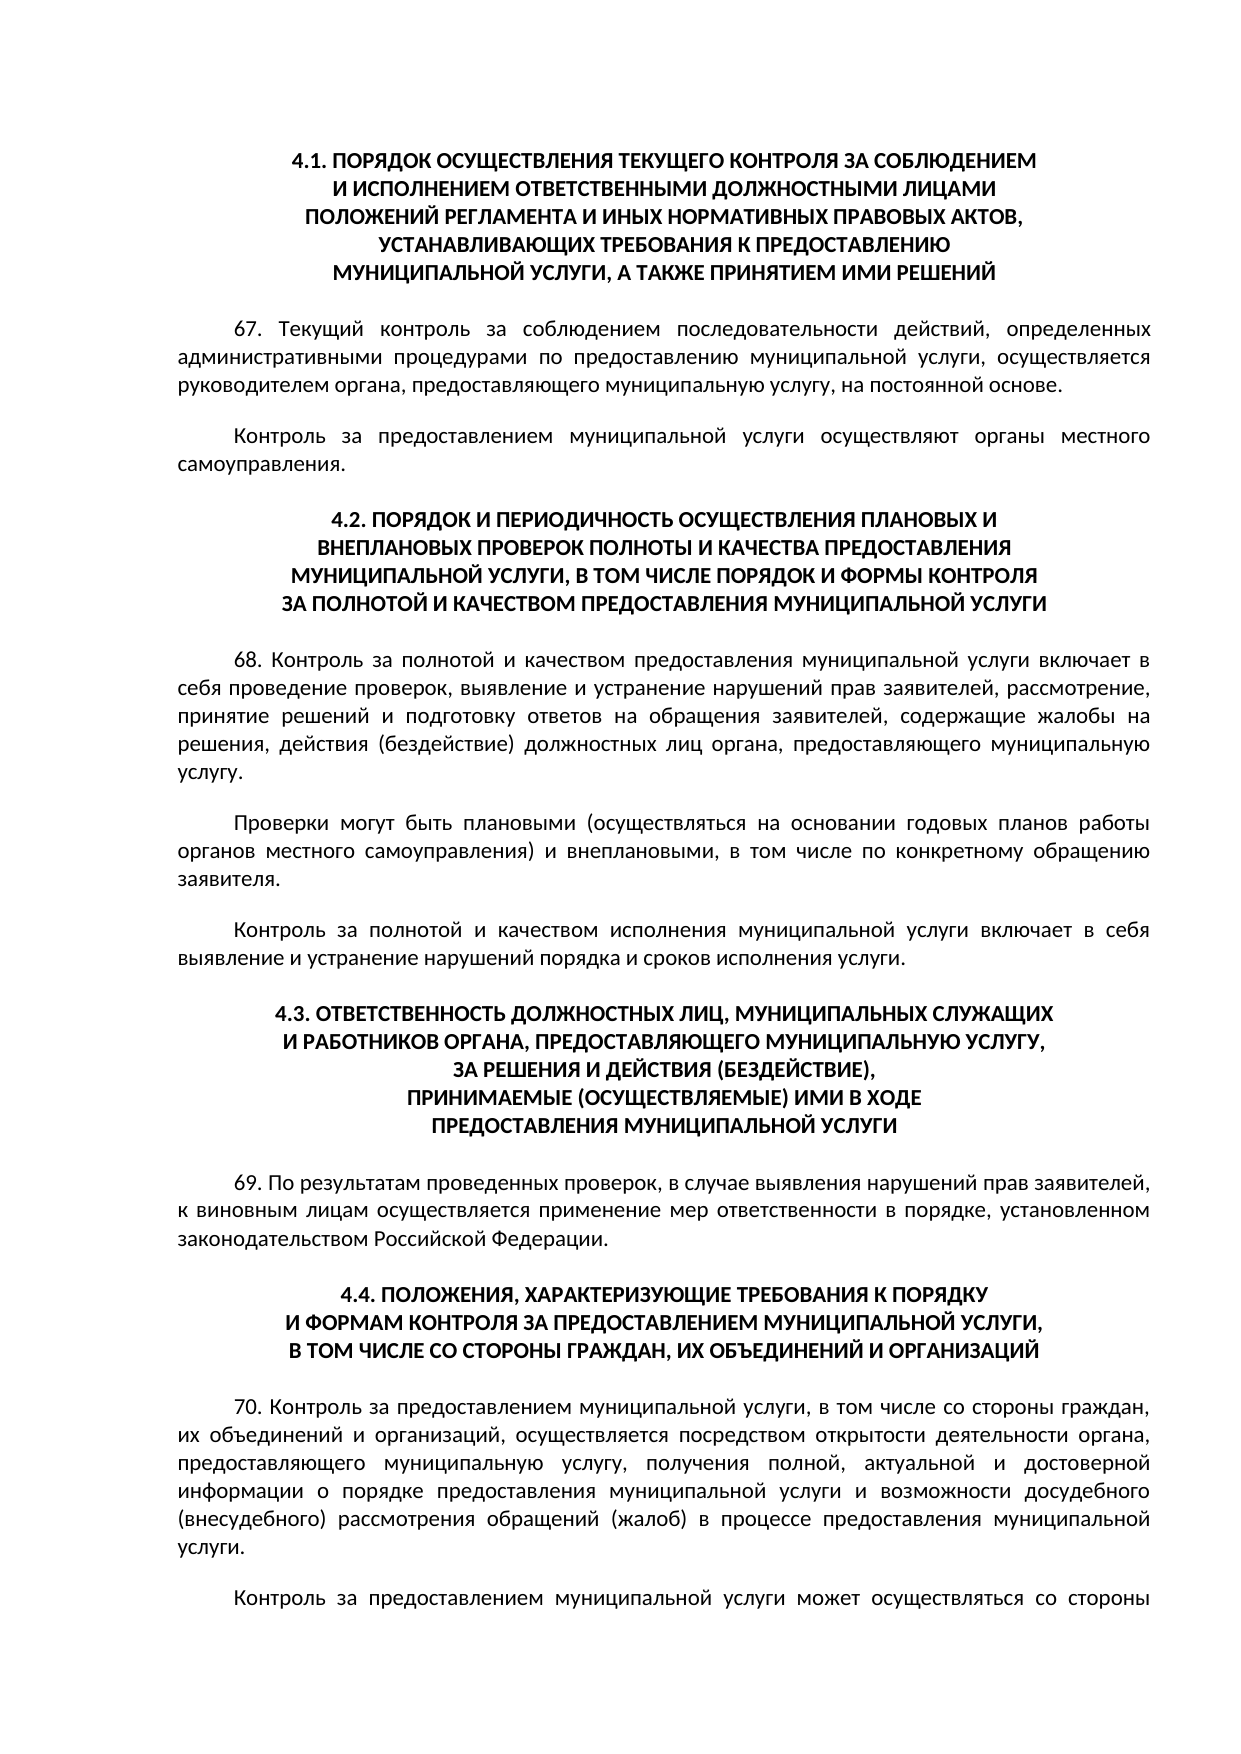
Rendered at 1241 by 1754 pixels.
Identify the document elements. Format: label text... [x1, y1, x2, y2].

text Контроль за предоставлением муниципальной услуги осуществляют органы местного самоуправления. [177, 421, 1152, 477]
text 68. Контроль за полнотой и качеством предоставления муниципальной услуги включает в себя проведение проверок, выявление и устранение нарушений прав заявителей, рассмотрение, принятие решений и подготовку ответов на обращения заявителей, содержащие жалобы на решения, действия (бездействие) должностных лиц органа, предоставляющего муниципальную услугу. [177, 645, 1152, 786]
title МУНИЦИПАЛЬНОЙ УСЛУГИ, А ТАКЖЕ ПРИНЯТИЕМ ИМИ РЕШЕНИЙ [177, 258, 1152, 286]
title УСТАНАВЛИВАЮЩИХ ТРЕБОВАНИЯ К ПРЕДОСТАВЛЕНИЮ [177, 230, 1152, 258]
title 4.2. ПОРЯДОК И ПЕРИОДИЧНОСТЬ ОСУЩЕСТВЛЕНИЯ ПЛАНОВЫХ И [177, 505, 1152, 533]
title 4.3. ОТВЕТСТВЕННОСТЬ ДОЛЖНОСТНЫХ ЛИЦ, МУНИЦИПАЛЬНЫХ СЛУЖАЩИХ [177, 999, 1152, 1027]
title МУНИЦИПАЛЬНОЙ УСЛУГИ, В ТОМ ЧИСЛЕ ПОРЯДОК И ФОРМЫ КОНТРОЛЯ [177, 561, 1152, 589]
title 4.1. ПОРЯДОК ОСУЩЕСТВЛЕНИЯ ТЕКУЩЕГО КОНТРОЛЯ ЗА СОБЛЮДЕНИЕМ [177, 146, 1152, 174]
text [177, 1583, 1152, 1611]
title ЗА ПОЛНОТОЙ И КАЧЕСТВОМ ПРЕДОСТАВЛЕНИЯ МУНИЦИПАЛЬНОЙ УСЛУГИ [177, 589, 1152, 617]
title ПРЕДОСТАВЛЕНИЯ МУНИЦИПАЛЬНОЙ УСЛУГИ [177, 1112, 1152, 1139]
text Проверки могут быть плановыми (осуществляться на основании годовых планов работы органов местного самоуправления) и внеплановыми, в том числе по конкретному обращению заявителя. [177, 808, 1152, 892]
title В ТОМ ЧИСЛЕ СО СТОРОНЫ ГРАЖДАН, ИХ ОБЪЕДИНЕНИЙ И ОРГАНИЗАЦИЙ [177, 1336, 1152, 1364]
title И ИСПОЛНЕНИЕМ ОТВЕТСТВЕННЫМИ ДОЛЖНОСТНЫМИ ЛИЦАМИ [177, 174, 1152, 202]
title 4.4. ПОЛОЖЕНИЯ, ХАРАКТЕРИЗУЮЩИЕ ТРЕБОВАНИЯ К ПОРЯДКУ [177, 1280, 1152, 1308]
text Контроль за полнотой и качеством исполнения муниципальной услуги включает в себя выявление и устранение нарушений порядка и сроков исполнения услуги. [177, 915, 1152, 971]
title И РАБОТНИКОВ ОРГАНА, ПРЕДОСТАВЛЯЮЩЕГО МУНИЦИПАЛЬНУЮ УСЛУГУ, [177, 1027, 1152, 1056]
title ВНЕПЛАНОВЫХ ПРОВЕРОК ПОЛНОТЫ И КАЧЕСТВА ПРЕДОСТАВЛЕНИЯ [177, 533, 1152, 561]
title И ФОРМАМ КОНТРОЛЯ ЗА ПРЕДОСТАВЛЕНИЕМ МУНИЦИПАЛЬНОЙ УСЛУГИ, [177, 1308, 1152, 1336]
title ЗА РЕШЕНИЯ И ДЕЙСТВИЯ (БЕЗДЕЙСТВИЕ), [177, 1056, 1152, 1083]
text 67. Текущий контроль за соблюдением последовательности действий, определенных административными процедурами по предоставлению муниципальной услуги, осуществляется руководителем органа, предоставляющего муниципальную услугу, на постоянной основе. [177, 314, 1152, 398]
text 69. По результатам проведенных проверок, в случае выявления нарушений прав заявителей, к виновным лицам осуществляется применение мер ответственности в порядке, установленном законодательством Российской Федерации. [177, 1168, 1152, 1252]
text 70. Контроль за предоставлением муниципальной услуги, в том числе со стороны граждан, их объединений и организаций, осуществляется посредством открытости деятельности органа, предоставляющего муниципальную услугу, получения полной, актуальной и достоверной информации о порядке предоставления муниципальной услуги и возможности досудебного (внесудебного) рассмотрения обращений (жалоб) в процессе предоставления муниципальной услуги. [177, 1392, 1152, 1560]
title ПРИНИМАЕМЫЕ (ОСУЩЕСТВЛЯЕМЫЕ) ИМИ В ХОДЕ [177, 1083, 1152, 1112]
title ПОЛОЖЕНИЙ РЕГЛАМЕНТА И ИНЫХ НОРМАТИВНЫХ ПРАВОВЫХ АКТОВ, [177, 202, 1152, 230]
